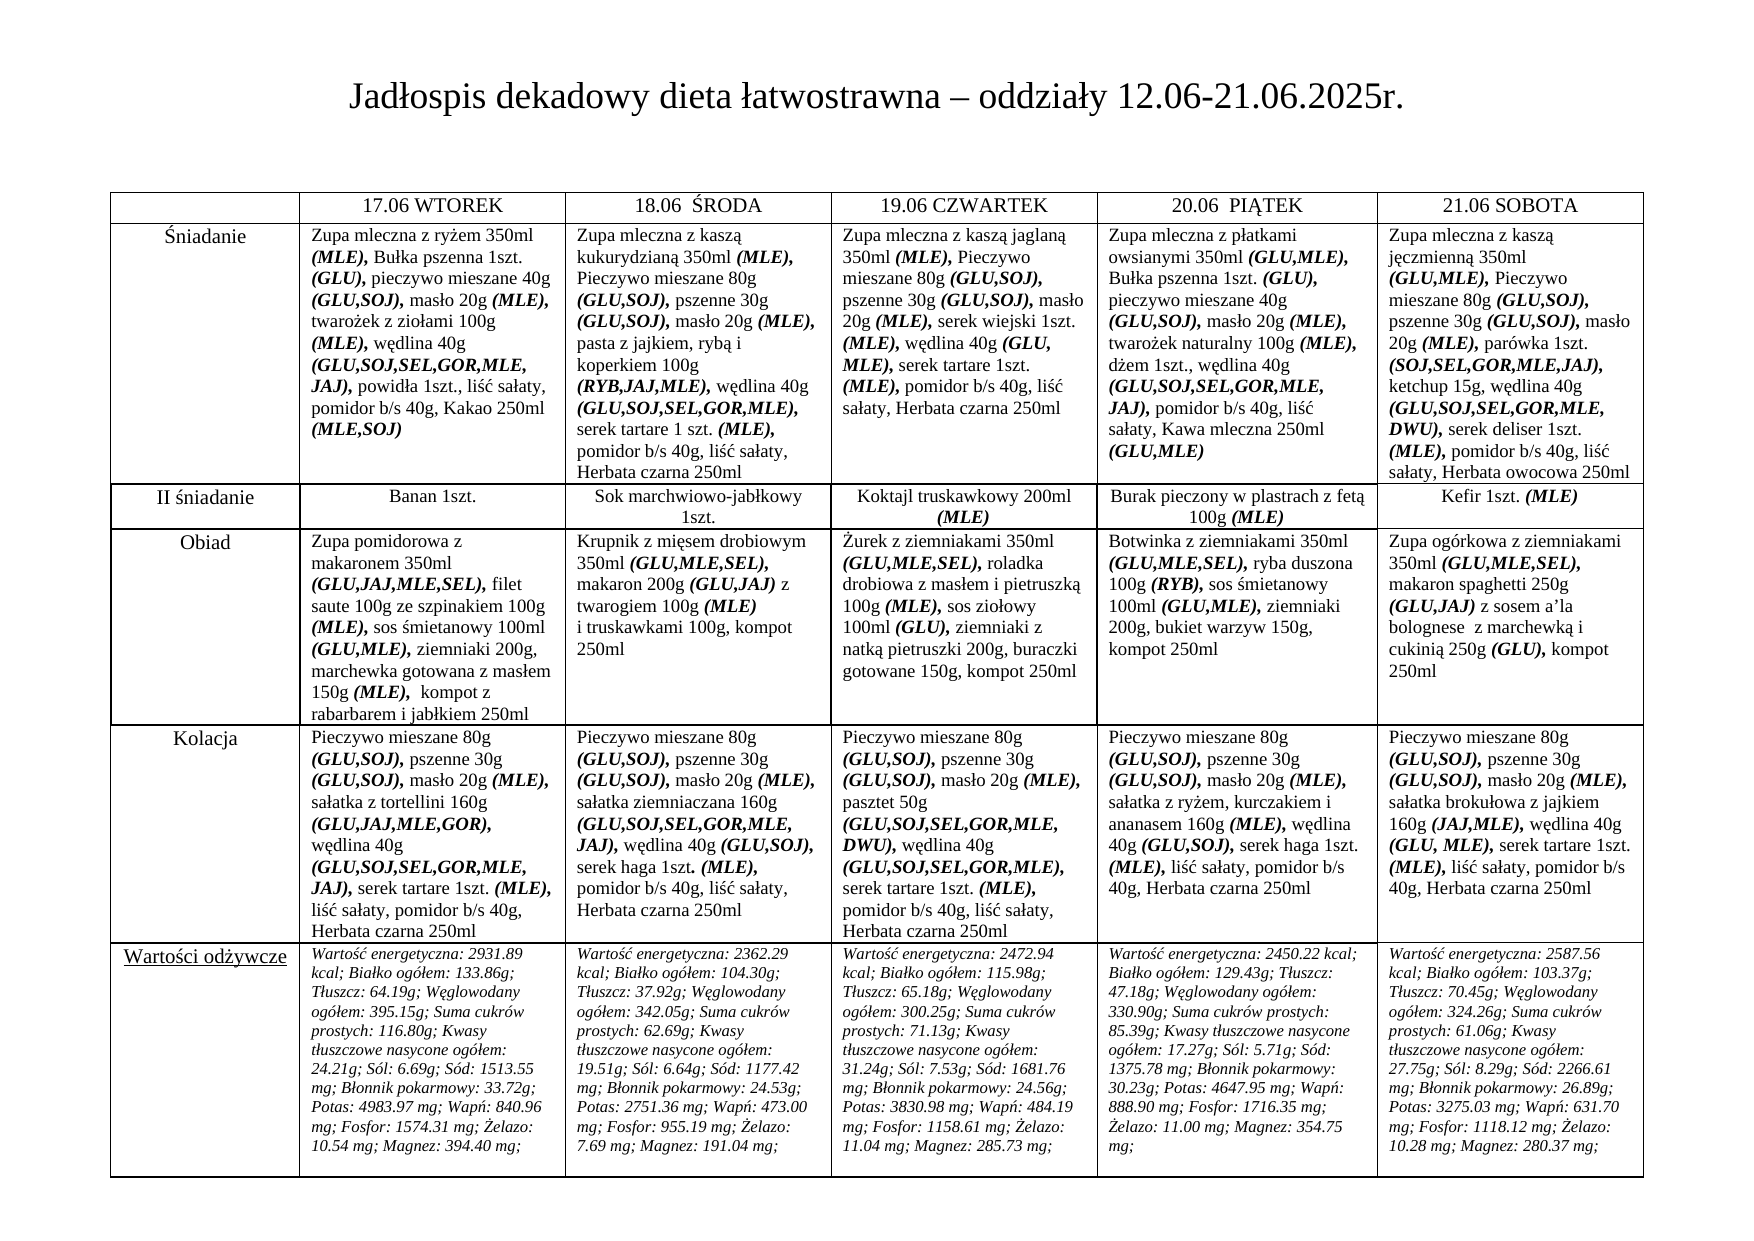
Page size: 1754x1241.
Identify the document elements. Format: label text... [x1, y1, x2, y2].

table_cell Kolacja [111, 726, 299, 942]
table_cell Wartość energetyczna: 2587.56 kcal; Białko ogółem: 103.37g; Tłuszcz: 70.45g; Węglowodany ogółem: 324.26g; Suma cukrów prostych: 61.06g; Kwasy tłuszczowe nasycone ogółem: 27.75g; Sól: 8.29g; Sód: 2266.61 mg; Błonnik pokarmowy: 26.89g; Potas: 3275.03 mg; Wapń: 631.70 mg; Fosfor: 1118.12 mg; Żelazo: 10.28 mg; Magnez: 280.37 mg; [1378, 943, 1643, 1176]
table_cell Zupa pomidorowa z makaronem 350ml (GLU,JAJ,MLE,SEL), filet saute 100g ze szpinakiem 100g (MLE), sos śmietanowy 100ml (GLU,MLE), ziemniaki 200g, marchewka gotowana z masłem 150g (MLE), kompot z rabarbarem i jabłkiem 250ml [301, 530, 565, 724]
table_cell Zupa mleczna z kaszą jęczmienną 350ml (GLU,MLE), Pieczywo mieszane 80g (GLU,SOJ), pszenne 30g (GLU,SOJ), masło 20g (MLE), parówka 1szt. (SOJ,SEL,GOR,MLE,JAJ), ketchup 15g, wędlina 40g (GLU,SOJ,SEL,GOR,MLE, DWU), serek deliser 1szt. (MLE), pomidor b/s 40g, liść sałaty, Herbata owocowa 250ml [1378, 224, 1643, 483]
table_header 19.06 CZWARTEK [832, 193, 1097, 223]
table_cell Obiad [112, 530, 299, 724]
table_header [111, 193, 299, 223]
table_cell Zupa mleczna z płatkami owsianymi 350ml (GLU,MLE), Bułka pszenna 1szt. (GLU), pieczywo mieszane 40g (GLU,SOJ), masło 20g (MLE), twarożek naturalny 100g (MLE), dżem 1szt., wędlina 40g (GLU,SOJ,SEL,GOR,MLE, JAJ), pomidor b/s 40g, liść sałaty, Kawa mleczna 250ml (GLU,MLE) [1098, 224, 1377, 483]
table_cell Żurek z ziemniakami 350ml (GLU,MLE,SEL), roladka drobiowa z masłem i pietruszką 100g (MLE), sos ziołowy 100ml (GLU), ziemniaki z natką pietruszki 200g, buraczki gotowane 150g, kompot 250ml [832, 530, 1096, 724]
table_cell Botwinka z ziemniakami 350ml (GLU,MLE,SEL), ryba duszona 100g (RYB), sos śmietanowy 100ml (GLU,MLE), ziemniaki 200g, bukiet warzyw 150g, kompot 250ml [1098, 530, 1377, 724]
table_cell Krupnik z mięsem drobiowym 350ml (GLU,MLE,SEL), makaron 200g (GLU,JAJ) z twarogiem 100g (MLE) i truskawkami 100g, kompot 250ml [566, 530, 830, 724]
table_cell Śniadanie [111, 224, 299, 483]
table_cell Pieczywo mieszane 80g (GLU,SOJ), pszenne 30g (GLU,SOJ), masło 20g (MLE), pasztet 50g (GLU,SOJ,SEL,GOR,MLE, DWU), wędlina 40g (GLU,SOJ,SEL,GOR,MLE), serek tartare 1szt. (MLE), pomidor b/s 40g, liść sałaty, Herbata czarna 250ml [832, 726, 1097, 942]
table_cell Pieczywo mieszane 80g (GLU,SOJ), pszenne 30g (GLU,SOJ), masło 20g (MLE), sałatka brokułowa z jajkiem 160g (JAJ,MLE), wędlina 40g (GLU, MLE), serek tartare 1szt. (MLE), liść sałaty, pomidor b/s 40g, Herbata czarna 250ml [1378, 726, 1643, 942]
table_cell Koktajl truskawkowy 200ml (MLE) [832, 485, 1096, 528]
table_cell Wartość energetyczna: 2931.89 kcal; Białko ogółem: 133.86g; Tłuszcz: 64.19g; Węglowodany ogółem: 395.15g; Suma cukrów prostych: 116.80g; Kwasy tłuszczowe nasycone ogółem: 24.21g; Sól: 6.69g; Sód: 1513.55 mg; Błonnik pokarmowy: 33.72g; Potas: 4983.97 mg; Wapń: 840.96 mg; Fosfor: 1574.31 mg; Żelazo: 10.54 mg; Magnez: 394.40 mg; [300, 944, 565, 1176]
table_cell Pieczywo mieszane 80g (GLU,SOJ), pszenne 30g (GLU,SOJ), masło 20g (MLE), sałatka z ryżem, kurczakiem i ananasem 160g (MLE), wędlina 40g (GLU,SOJ), serek haga 1szt. (MLE), liść sałaty, pomidor b/s 40g, Herbata czarna 250ml [1098, 726, 1377, 942]
table_header 17.06 WTOREK [300, 193, 565, 223]
table_cell Zupa mleczna z kaszą jaglaną 350ml (MLE), Pieczywo mieszane 80g (GLU,SOJ), pszenne 30g (GLU,SOJ), masło 20g (MLE), serek wiejski 1szt. (MLE), wędlina 40g (GLU, MLE), serek tartare 1szt. (MLE), pomidor b/s 40g, liść sałaty, Herbata czarna 250ml [832, 224, 1097, 483]
table_cell Wartości odżywcze [111, 944, 299, 1176]
table_cell Zupa mleczna z ryżem 350ml (MLE), Bułka pszenna 1szt. (GLU), pieczywo mieszane 40g (GLU,SOJ), masło 20g (MLE), twarożek z ziołami 100g (MLE), wędlina 40g (GLU,SOJ,SEL,GOR,MLE, JAJ), powidła 1szt., liść sałaty, pomidor b/s 40g, Kakao 250ml (MLE,SOJ) [300, 224, 565, 483]
table_header 20.06 PIĄTEK [1098, 193, 1377, 223]
table_cell Burak pieczony w plastrach z fetą 100g (MLE) [1098, 485, 1377, 528]
table_cell II śniadanie [112, 485, 299, 528]
table_cell Sok marchwiowo-jabłkowy 1szt. [566, 485, 830, 528]
table_cell Wartość energetyczna: 2450.22 kcal; Białko ogółem: 129.43g; Tłuszcz: 47.18g; Węglowodany ogółem: 330.90g; Suma cukrów prostych: 85.39g; Kwasy tłuszczowe nasycone ogółem: 17.27g; Sól: 5.71g; Sód: 1375.78 mg; Błonnik pokarmowy: 30.23g; Potas: 4647.95 mg; Wapń: 888.90 mg; Fosfor: 1716.35 mg; Żelazo: 11.00 mg; Magnez: 354.75 mg; [1098, 944, 1377, 1176]
table_header 18.06 ŚRODA [566, 193, 831, 223]
table_cell Pieczywo mieszane 80g (GLU,SOJ), pszenne 30g (GLU,SOJ), masło 20g (MLE), sałatka ziemniaczana 160g (GLU,SOJ,SEL,GOR,MLE, JAJ), wędlina 40g (GLU,SOJ), serek haga 1szt. (MLE), pomidor b/s 40g, liść sałaty, Herbata czarna 250ml [566, 726, 831, 942]
table_cell Banan 1szt. [301, 485, 565, 528]
table_header 21.06 SOBOTA [1378, 193, 1643, 223]
table_cell Pieczywo mieszane 80g (GLU,SOJ), pszenne 30g (GLU,SOJ), masło 20g (MLE), sałatka z tortellini 160g (GLU,JAJ,MLE,GOR), wędlina 40g (GLU,SOJ,SEL,GOR,MLE, JAJ), serek tartare 1szt. (MLE), liść sałaty, pomidor b/s 40g, Herbata czarna 250ml [300, 726, 565, 942]
table_cell Wartość energetyczna: 2362.29 kcal; Białko ogółem: 104.30g; Tłuszcz: 37.92g; Węglowodany ogółem: 342.05g; Suma cukrów prostych: 62.69g; Kwasy tłuszczowe nasycone ogółem: 19.51g; Sól: 6.64g; Sód: 1177.42 mg; Błonnik pokarmowy: 24.53g; Potas: 2751.36 mg; Wapń: 473.00 mg; Fosfor: 955.19 mg; Żelazo: 7.69 mg; Magnez: 191.04 mg; [566, 944, 831, 1176]
table_cell Zupa ogórkowa z ziemniakami 350ml (GLU,MLE,SEL), makaron spaghetti 250g (GLU,JAJ) z sosem a’la bolognese z marchewką i cukinią 250g (GLU), kompot 250ml [1378, 529, 1643, 724]
table_cell Wartość energetyczna: 2472.94 kcal; Białko ogółem: 115.98g; Tłuszcz: 65.18g; Węglowodany ogółem: 300.25g; Suma cukrów prostych: 71.13g; Kwasy tłuszczowe nasycone ogółem: 31.24g; Sól: 7.53g; Sód: 1681.76 mg; Błonnik pokarmowy: 24.56g; Potas: 3830.98 mg; Wapń: 484.19 mg; Fosfor: 1158.61 mg; Żelazo: 11.04 mg; Magnez: 285.73 mg; [832, 944, 1097, 1176]
table_cell Zupa mleczna z kaszą kukurydzianą 350ml (MLE), Pieczywo mieszane 80g (GLU,SOJ), pszenne 30g (GLU,SOJ), masło 20g (MLE), pasta z jajkiem, rybą i koperkiem 100g (RYB,JAJ,MLE), wędlina 40g (GLU,SOJ,SEL,GOR,MLE), serek tartare 1 szt. (MLE), pomidor b/s 40g, liść sałaty, Herbata czarna 250ml [566, 224, 831, 483]
table_cell Kefir 1szt. (MLE) [1378, 484, 1643, 528]
